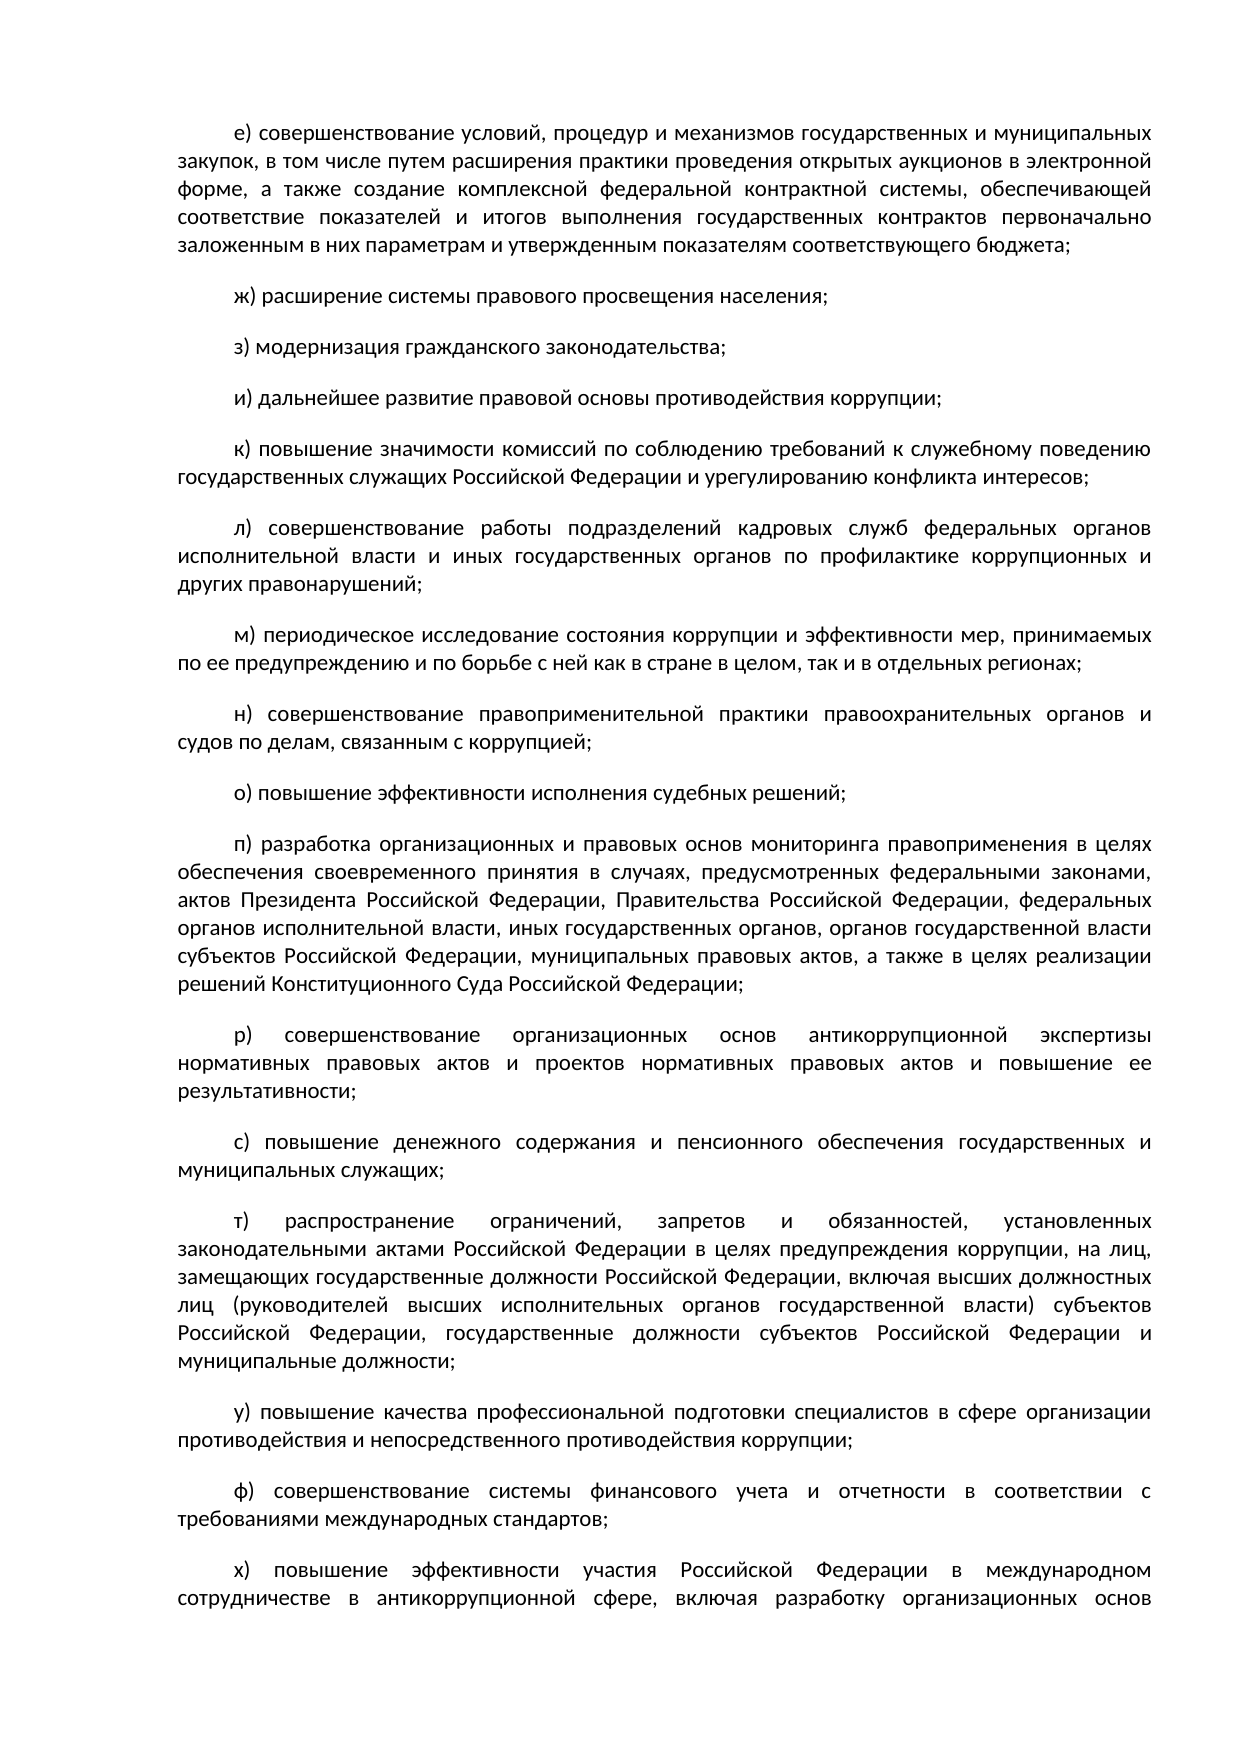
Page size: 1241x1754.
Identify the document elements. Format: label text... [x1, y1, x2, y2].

text и) дальнейшее развитие правовой основы противодействия коррупции; [177, 383, 1152, 411]
text р) совершенствование организационных основ антикоррупционной экспертизы нормативных правовых актов и проектов нормативных правовых актов и повышение ее результативности; [177, 1020, 1152, 1104]
text к) повышение значимости комиссий по соблюдению требований к служебному поведению государственных служащих Российской Федерации и урегулированию конфликта интересов; [177, 434, 1152, 490]
text л) совершенствование работы подразделений кадровых служб федеральных органов исполнительной власти и иных государственных органов по профилактике коррупционных и других правонарушений; [177, 513, 1152, 597]
text т) распространение ограничений, запретов и обязанностей, установленных законодательными актами Российской Федерации в целях предупреждения коррупции, на лиц, замещающих государственные должности Российской Федерации, включая высших должностных лиц (руководителей высших исполнительных органов государственной власти) субъектов Российской Федерации, государственные должности субъектов Российской Федерации и муниципальные должности; [177, 1206, 1152, 1374]
text с) повышение денежного содержания и пенсионного обеспечения государственных и муниципальных служащих; [177, 1127, 1152, 1183]
text ф) совершенствование системы финансового учета и отчетности в соответствии с требованиями международных стандартов; [177, 1476, 1152, 1532]
text у) повышение качества профессиональной подготовки специалистов в сфере организации противодействия и непосредственного противодействия коррупции; [177, 1397, 1152, 1453]
text е) совершенствование условий, процедур и механизмов государственных и муниципальных закупок, в том числе путем расширения практики проведения открытых аукционов в электронной форме, а также создание комплексной федеральной контрактной системы, обеспечивающей соответствие показателей и итогов выполнения государственных контрактов первоначально заложенным в них параметрам и утвержденным показателям соответствующего бюджета; [177, 118, 1152, 258]
text з) модернизация гражданского законодательства; [177, 332, 1152, 360]
text ж) расширение системы правового просвещения населения; [177, 281, 1152, 309]
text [177, 1555, 1152, 1611]
text м) периодическое исследование состояния коррупции и эффективности мер, принимаемых по ее предупреждению и по борьбе с ней как в стране в целом, так и в отдельных регионах; [177, 620, 1152, 676]
text н) совершенствование правоприменительной практики правоохранительных органов и судов по делам, связанным с коррупцией; [177, 699, 1152, 755]
text о) повышение эффективности исполнения судебных решений; [177, 778, 1152, 806]
text п) разработка организационных и правовых основ мониторинга правоприменения в целях обеспечения своевременного принятия в случаях, предусмотренных федеральными законами, актов Президента Российской Федерации, Правительства Российской Федерации, федеральных органов исполнительной власти, иных государственных органов, органов государственной власти субъектов Российской Федерации, муниципальных правовых актов, а также в целях реализации решений Конституционного Суда Российской Федерации; [177, 829, 1152, 997]
